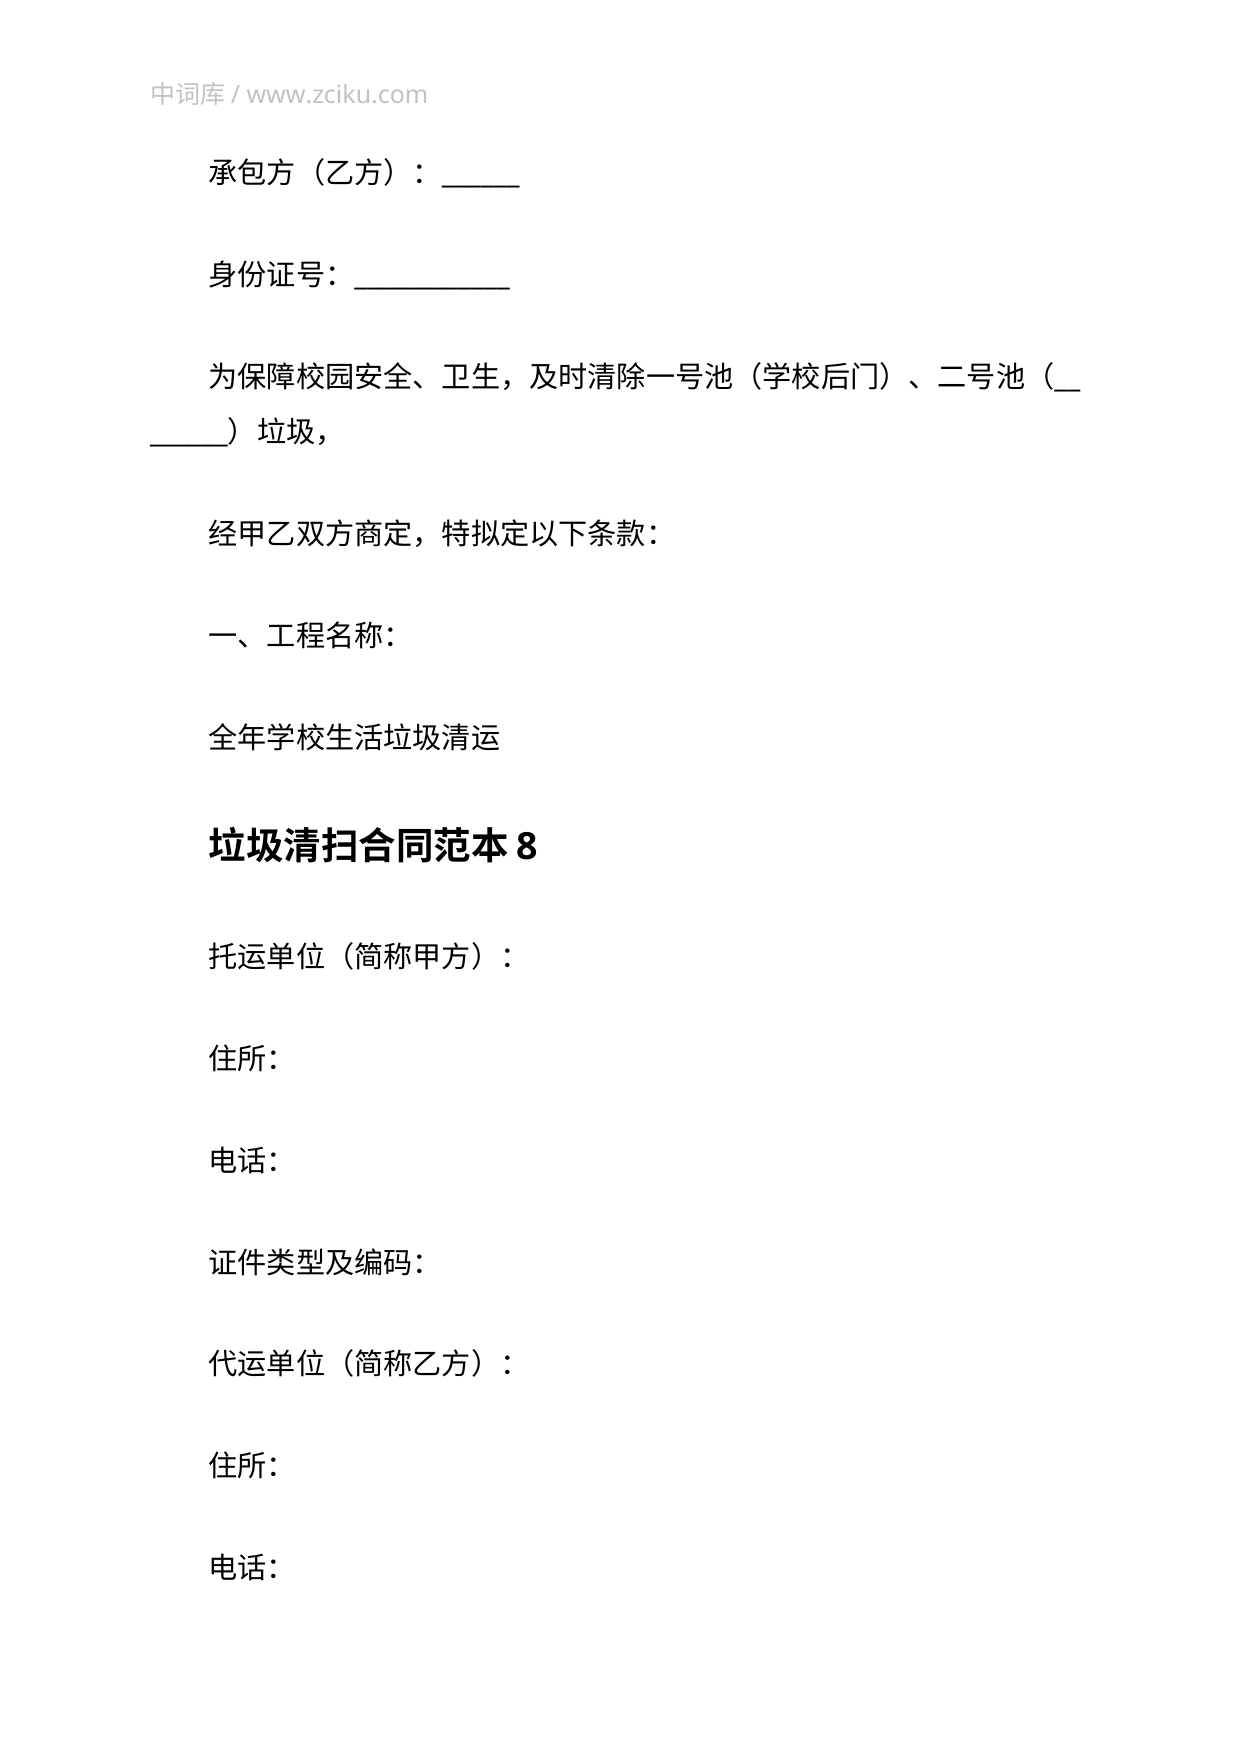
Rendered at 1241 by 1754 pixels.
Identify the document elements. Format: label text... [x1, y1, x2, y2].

text 证件类型及编码： [150, 1239, 1090, 1281]
text 身份证号：____________ [150, 252, 1090, 294]
text 住所： [150, 1036, 1090, 1078]
text 托运单位（简称甲方）： [150, 934, 1090, 976]
text 一、工程名称： [150, 613, 1090, 655]
text 为保障校园安全、卫生，及时清除一号池（学校后门）、二号池（________）垃圾， [150, 354, 1090, 451]
text 住所： [150, 1443, 1090, 1485]
text 电话： [150, 1137, 1090, 1180]
text 垃圾清扫合同范本8 [150, 816, 1090, 871]
text 承包方（乙方）：______ [150, 150, 1090, 192]
text 代运单位（简称乙方）： [150, 1341, 1090, 1383]
text 全年学校生活垃圾清运 [150, 714, 1090, 757]
text 经甲乙双方商定，特拟定以下条款： [150, 511, 1090, 553]
text 电话： [150, 1544, 1090, 1587]
